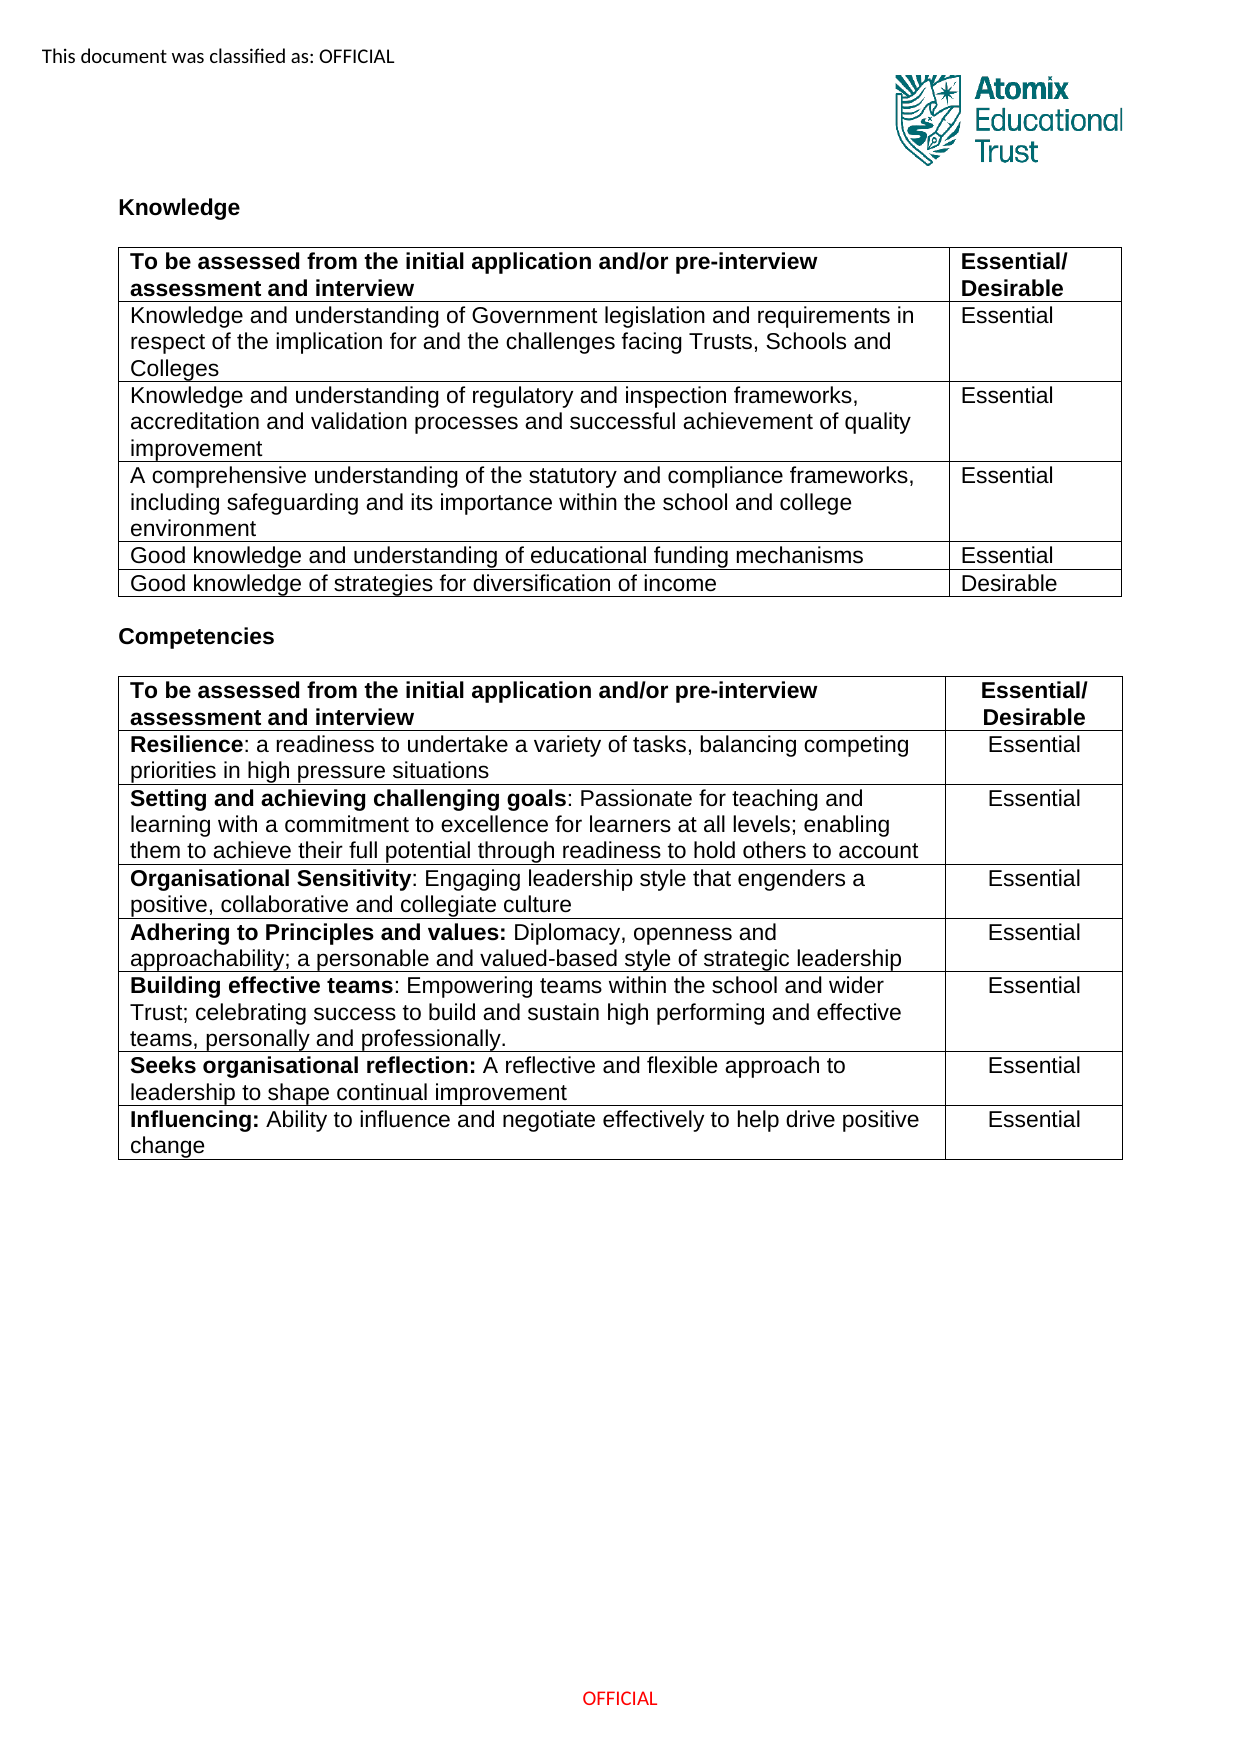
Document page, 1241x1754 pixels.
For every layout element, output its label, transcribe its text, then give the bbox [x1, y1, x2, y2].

table_cell Essential [950, 302, 1121, 381]
table_cell Essential [946, 731, 1122, 783]
table_cell Influencing: Ability to influence and negotiate effectively to help drive positive change [119, 1106, 945, 1159]
table_cell Good knowledge and understanding of educational funding mechanisms [119, 542, 949, 568]
table_cell Essential [950, 462, 1121, 541]
table_cell Essential [946, 785, 1122, 864]
table_cell Essential [950, 382, 1121, 461]
text Knowledge [118, 194, 1122, 221]
table_header To be assessed from the initial application and/or pre-interview assessment and interview [119, 248, 949, 301]
table_cell Organisational Sensitivity: Engaging leadership style that engenders a positive, collaborative and collegiate culture [119, 865, 945, 917]
table_header Essential/ Desirable [946, 677, 1122, 730]
table_header To be assessed from the initial application and/or pre-interview assessment and interview [119, 677, 945, 730]
text Competencies [118, 623, 1122, 650]
table_cell A comprehensive understanding of the statutory and compliance frameworks, including safeguarding and its importance within the school and college environment [119, 462, 949, 541]
table_cell Essential [946, 865, 1122, 917]
table_cell Essential [950, 542, 1121, 568]
table_cell Resilience: a readiness to undertake a variety of tasks, balancing competing priorities in high pressure situations [119, 731, 945, 783]
table_cell Adhering to Principles and values: Diplomacy, openness and approachability; a personable and valued-based style of strategic leadership [119, 919, 945, 971]
picture [895, 75, 1123, 166]
table_header Essential/ Desirable [950, 248, 1121, 301]
table_cell Essential [946, 919, 1122, 971]
table_cell Good knowledge of strategies for diversification of income [119, 570, 949, 596]
table_cell Knowledge and understanding of Government legislation and requirements in respect of the implication for and the challenges facing Trusts, Schools and Colleges [119, 302, 949, 381]
table_cell Setting and achieving challenging goals: Passionate for teaching and learning with a commitment to excellence for learners at all levels; enabling them to achieve their full potential through readiness to hold others to account [119, 785, 945, 864]
table_cell Building effective teams: Empowering teams within the school and wider Trust; celebrating success to build and sustain high performing and effective teams, personally and professionally. [119, 972, 945, 1051]
table_cell Desirable [950, 570, 1121, 596]
table_cell Essential [946, 1106, 1122, 1159]
table_cell Essential [946, 1052, 1122, 1105]
table_cell Essential [946, 972, 1122, 1051]
table_cell Knowledge and understanding of regulatory and inspection frameworks, accreditation and validation processes and successful achievement of quality improvement [119, 382, 949, 461]
table_cell Seeks organisational reflection: A reflective and flexible approach to leadership to shape continual improvement [119, 1052, 945, 1105]
